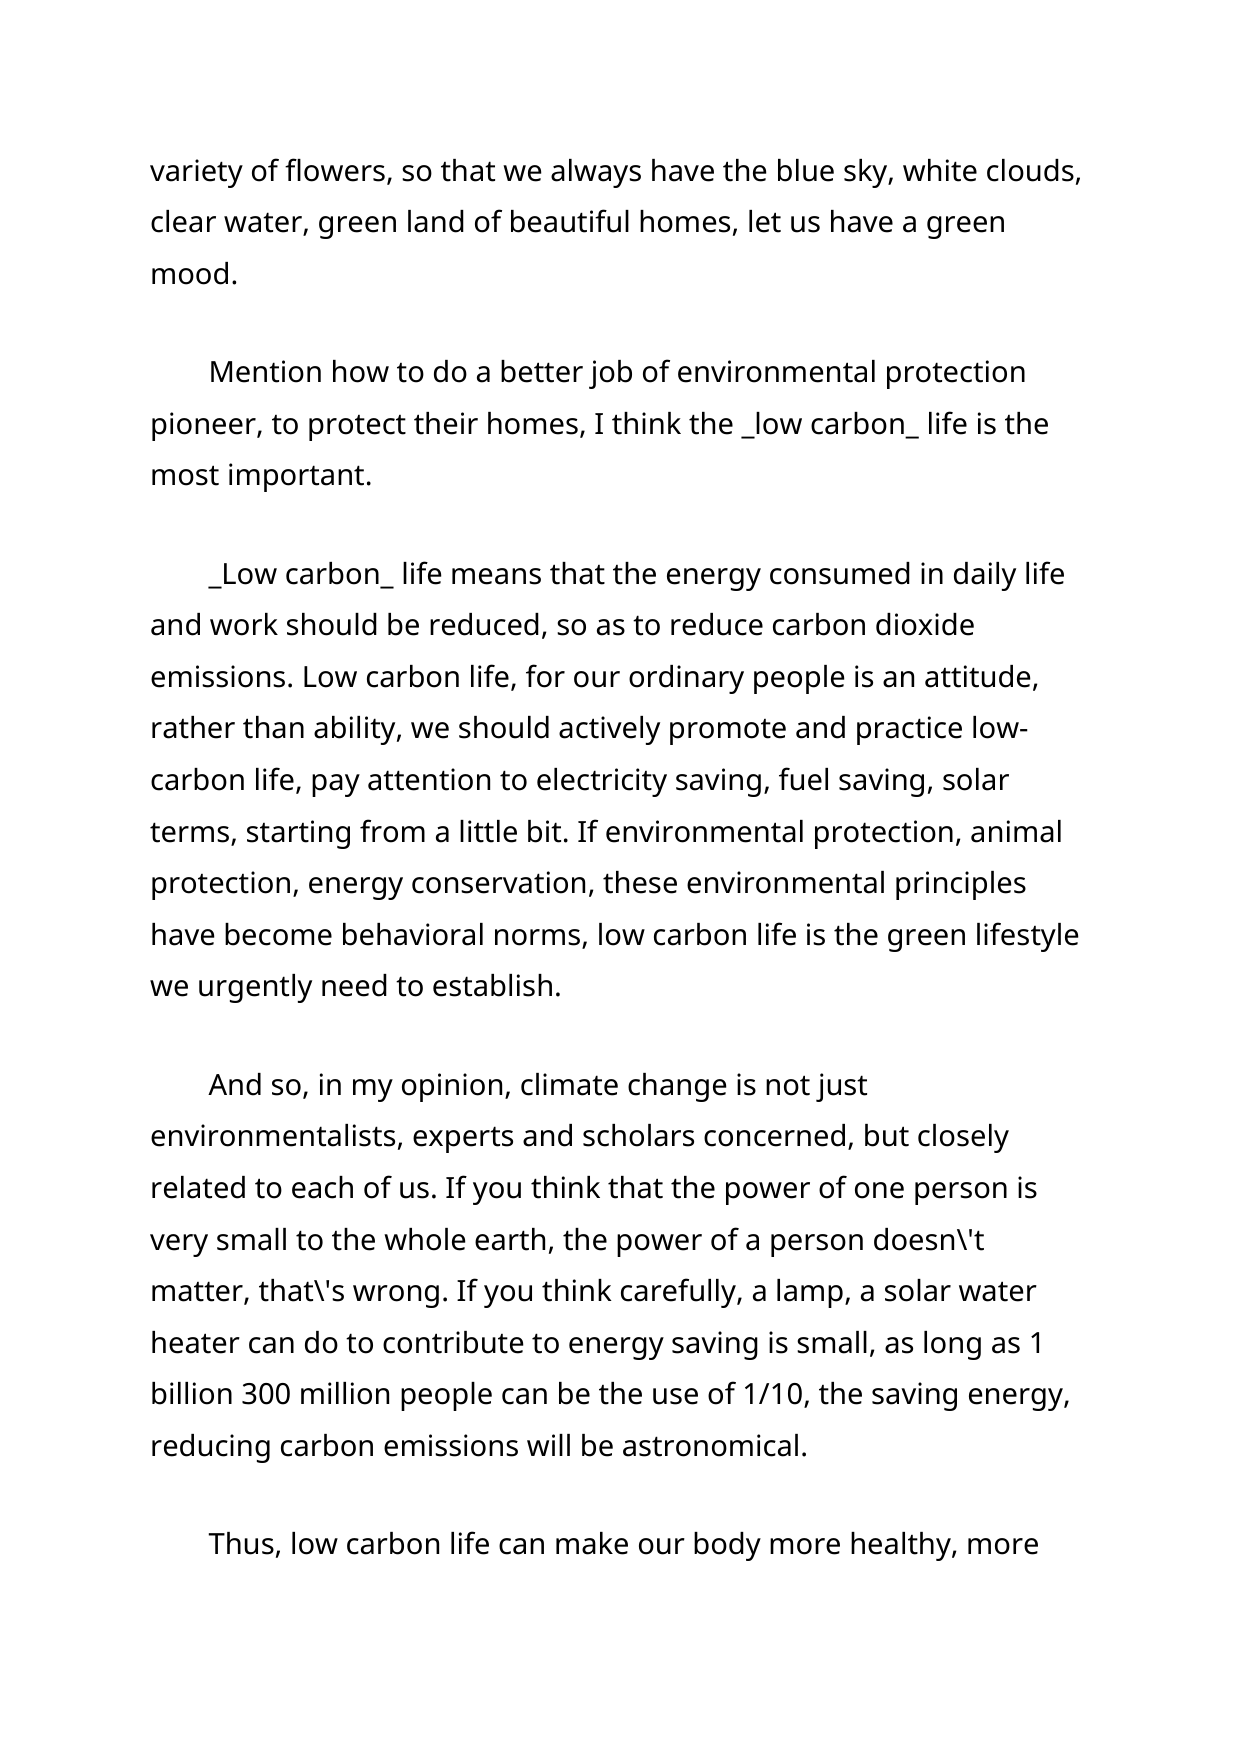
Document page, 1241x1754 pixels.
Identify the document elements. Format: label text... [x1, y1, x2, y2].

text Mention how to do a better job of environmental protection pioneer, to protect their homes, I think the _low carbon_ life is the most important. [150, 352, 1090, 494]
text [150, 150, 1090, 293]
text And so, in my opinion, climate change is not just environmentalists, experts and scholars concerned, but closely related to each of us. If you think that the power of one person is very small to the whole earth, the power of a person doesn\'t matter, that\'s wrong. If you think carefully, a lamp, a solar water heater can do to contribute to energy saving is small, as long as 1 billion 300 million people can be the use of 1/10, the saving energy, reducing carbon emissions will be astronomical. [150, 1064, 1090, 1465]
text _Low carbon_ life means that the energy consumed in daily life and work should be reduced, so as to reduce carbon dioxide emissions. Low carbon life, for our ordinary people is an attitude, rather than ability, we should actively promote and practice low-carbon life, pay attention to electricity saving, fuel saving, solar terms, starting from a little bit. If environmental protection, animal protection, energy conservation, these environmental principles have become behavioral norms, low carbon life is the green lifestyle we urgently need to establish. [150, 553, 1090, 1005]
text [150, 1523, 1090, 1563]
